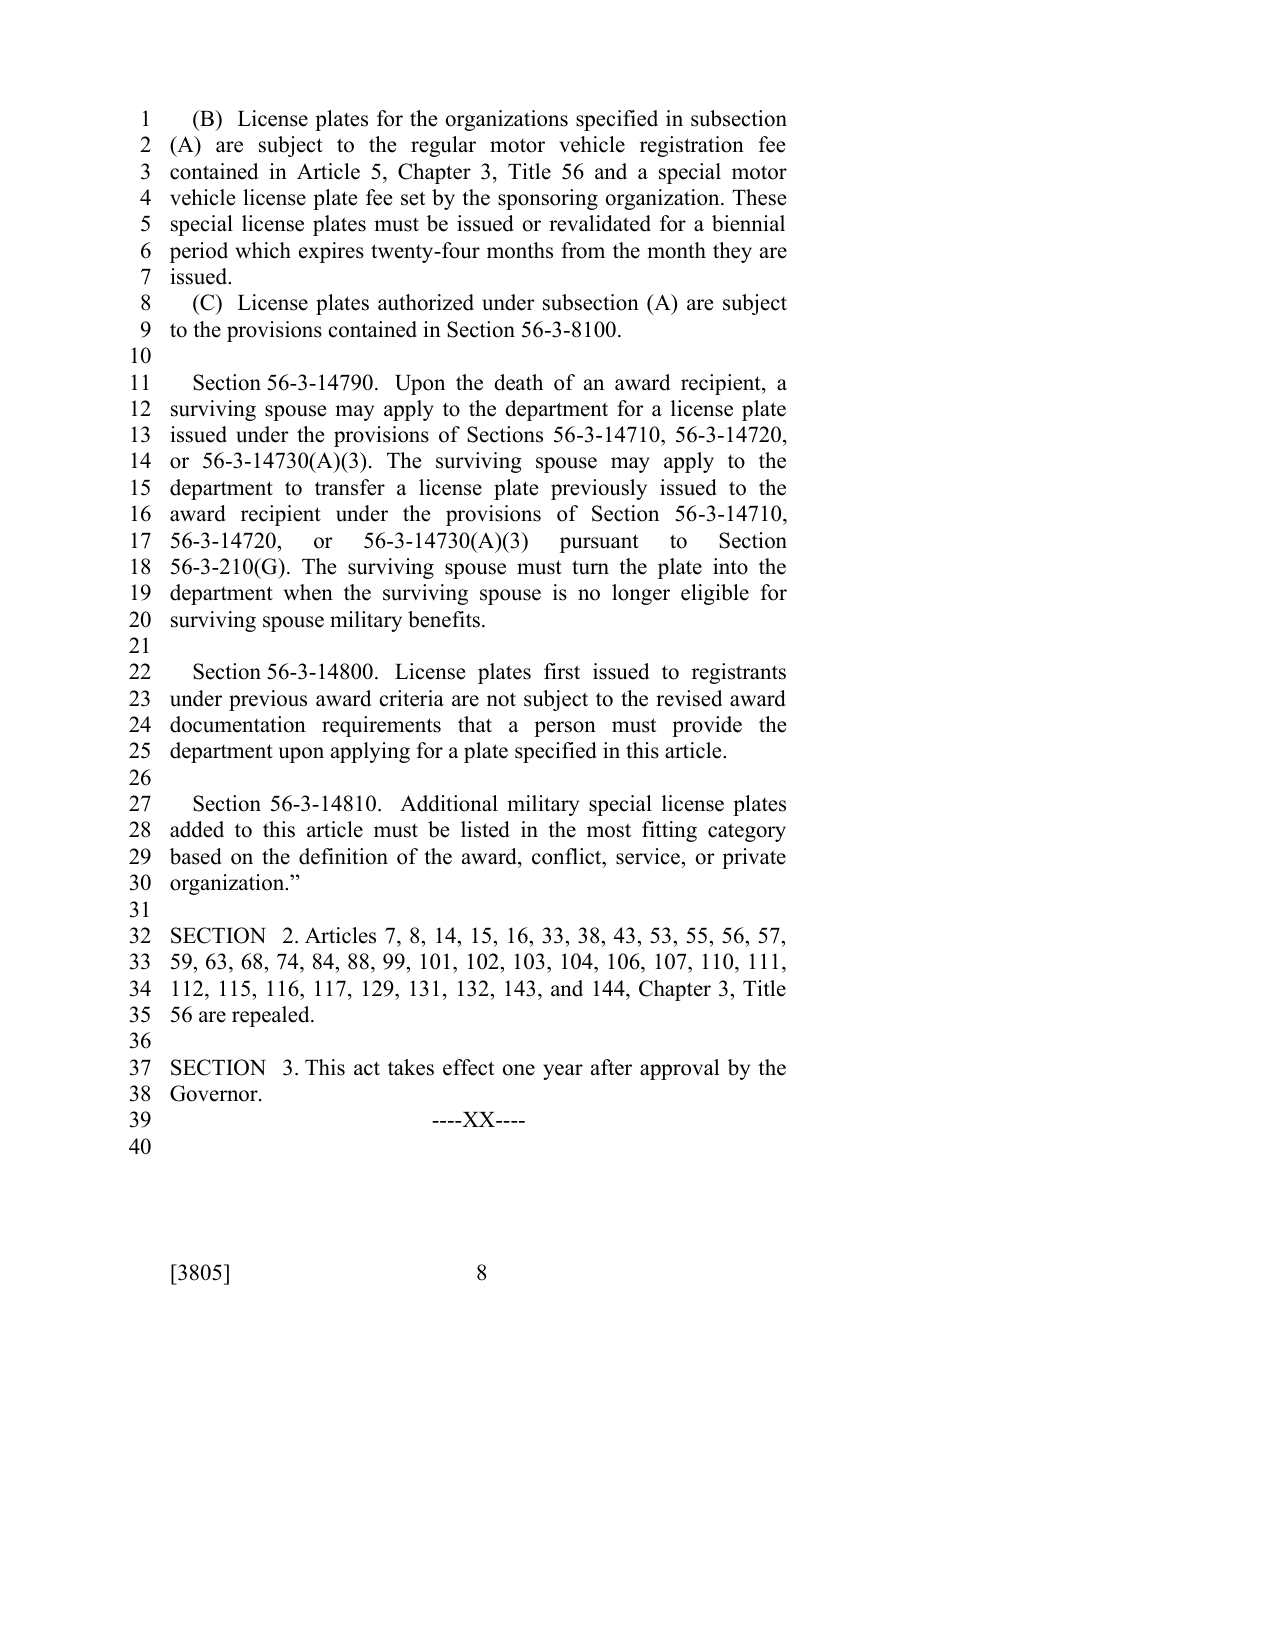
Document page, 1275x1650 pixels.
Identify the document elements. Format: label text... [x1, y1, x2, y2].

text (B) License plates for the organizations specified in subsection (A) are subject to the regular motor vehicle registration fee contained in Article 5, Chapter 3, Title 56 and a special motor vehicle license plate fee set by the sponsoring organization. These special license plates must be issued or revalidated for a biennial period which expires twenty-four months from the month they are issued. [169, 105, 787, 289]
text Section 56-3-14810. Additional military special license plates added to this article must be listed in the most fitting category based on the definition of the award, conflict, service, or private organization.” [169, 790, 787, 896]
text Section 56-3-14790. Upon the death of an award recipient, a surviving spouse may apply to the department for a license plate issued under the provisions of Sections 56-3-14710, 56-3-14720, or 56-3-14730(A)(3). The surviving spouse may apply to the department to transfer a license plate previously issued to the award recipient under the provisions of Section 56-3-14710, 56-3-14720, or 56-3-14730(A)(3) pursuant to Section 56-3-210(G). The surviving spouse must turn the plate into the department when the surviving spouse is no longer eligible for surviving spouse military benefits. [169, 368, 787, 632]
text (C) License plates authorized under subsection (A) are subject to the provisions contained in Section 56-3-8100. [169, 289, 787, 342]
text Section 56-3-14800. License plates first issued to registrants under previous award criteria are not subject to the revised award documentation requirements that a person must provide the department upon applying for a plate specified in this article. [169, 658, 787, 764]
text SECTION 2. Articles 7, 8, 14, 15, 16, 33, 38, 43, 53, 55, 56, 57, 59, 63, 68, 74, 84, 88, 99, 101, 102, 103, 104, 106, 107, 110, 111, 112, 115, 116, 117, 129, 131, 132, 143, and 144, Chapter 3, Title 56 are repealed. [169, 922, 787, 1027]
text SECTION 3. This act takes effect one year after approval by the Governor. [169, 1054, 787, 1106]
text ----XX---- [169, 1106, 787, 1133]
